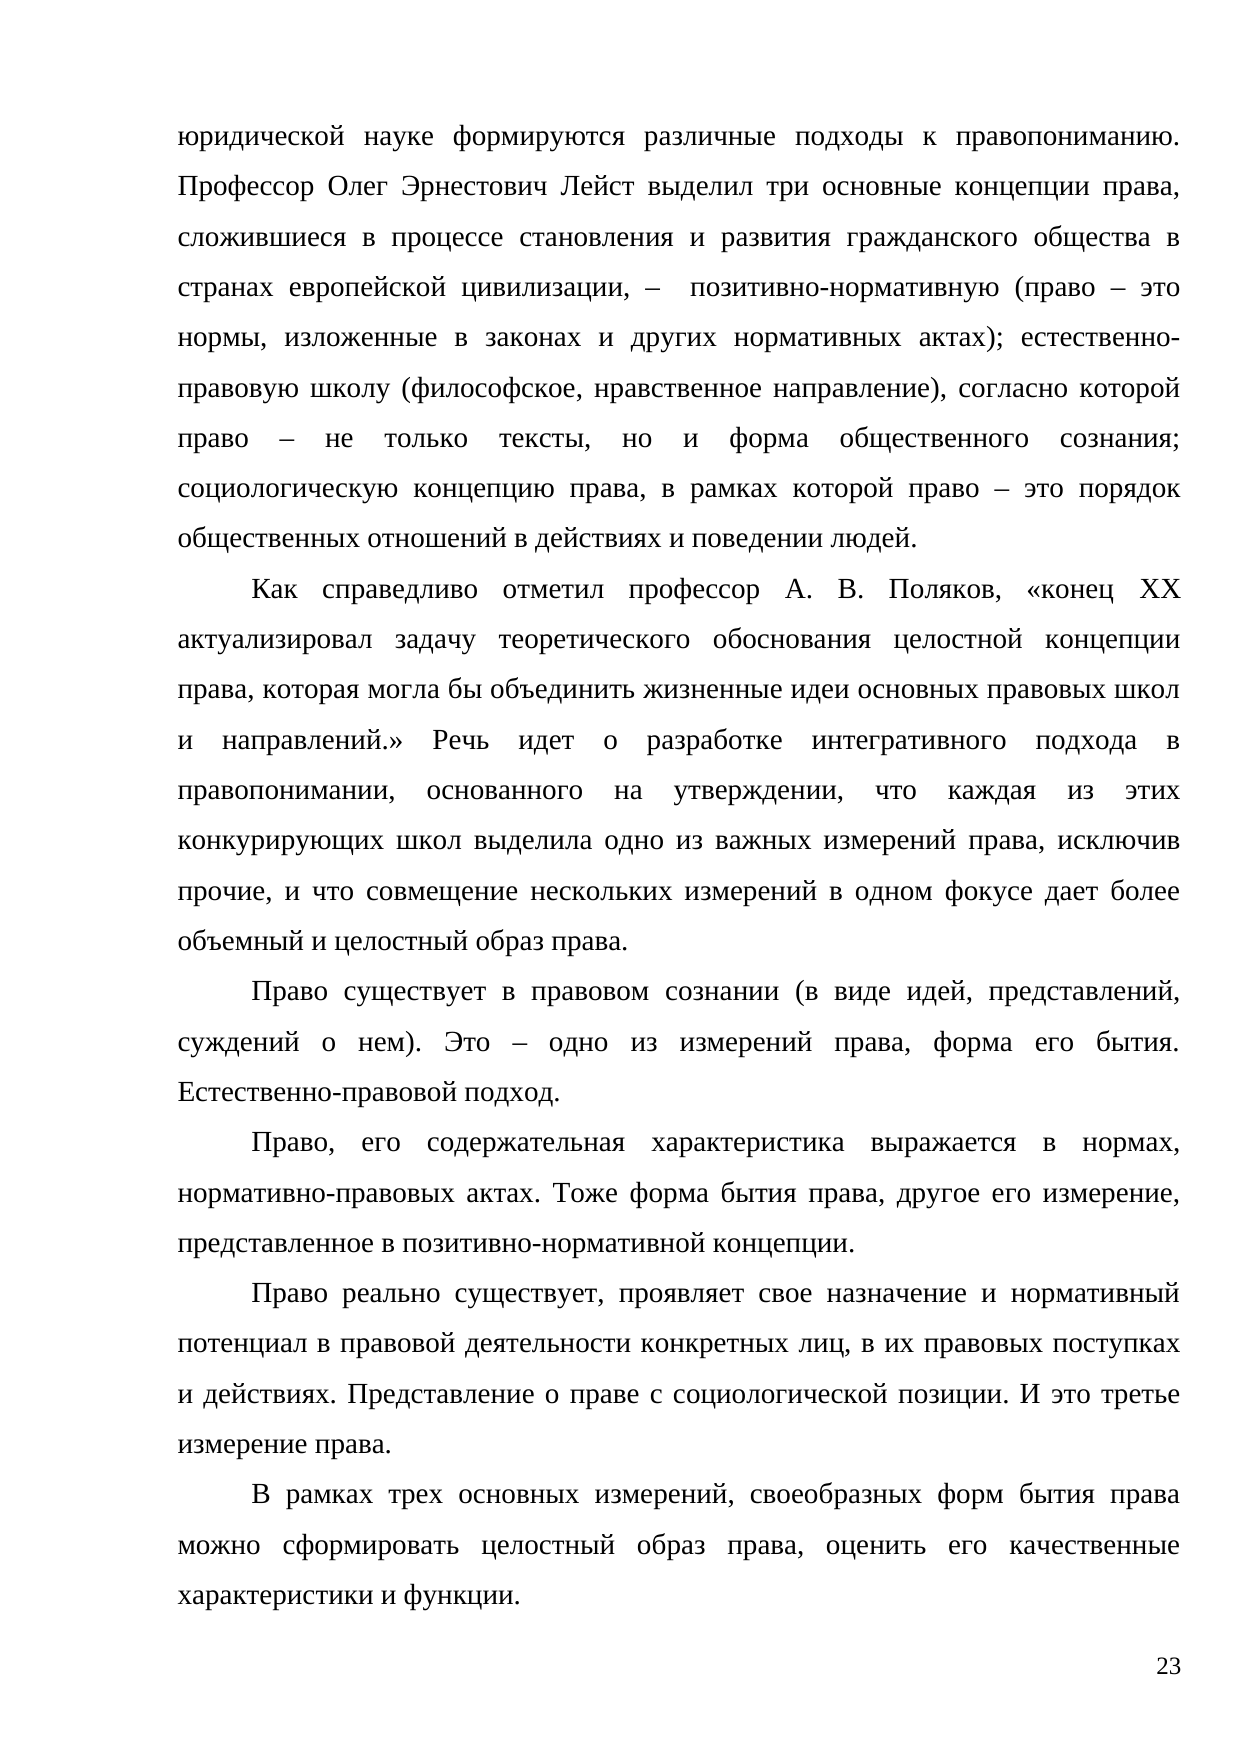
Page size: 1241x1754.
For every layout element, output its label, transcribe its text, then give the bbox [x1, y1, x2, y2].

text Как справедливо отметил профессор А. В. Поляков, «конец XX актуализировал задачу теоретического обоснования целостной концепции права, которая могла бы объединить жизненные идеи основных правовых школ и направлений.» Речь идет о разработке интегративного подхода в правопонимании, основанного на утверждении, что каждая из этих конкурирующих школ выделила одно из важных измерений права, исключив прочие, и что совмещение нескольких измерений в одном фокусе дает более объемный и целостный образ права. [177, 571, 1181, 957]
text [177, 118, 1181, 554]
text Право, его содержательная характеристика выражается в нормах, нормативно-правовых актах. Тоже форма бытия права, другое его измерение, представленное в позитивно-нормативной концепции. [177, 1124, 1181, 1258]
text В рамках трех основных измерений, своеобразных форм бытия права можно сформировать целостный образ права, оценить его качественные характеристики и функции. [177, 1477, 1181, 1611]
text Право реально существует, проявляет свое назначение и нормативный потенциал в правовой деятельности конкретных лиц, в их правовых поступках и действиях. Представление о праве с социологической позиции. И это третье измерение права. [177, 1275, 1181, 1460]
text Право существует в правовом сознании (в виде идей, представлений, суждений о нем). Это – одно из измерений права, форма его бытия. Естественно-правовой подход. [177, 973, 1181, 1108]
